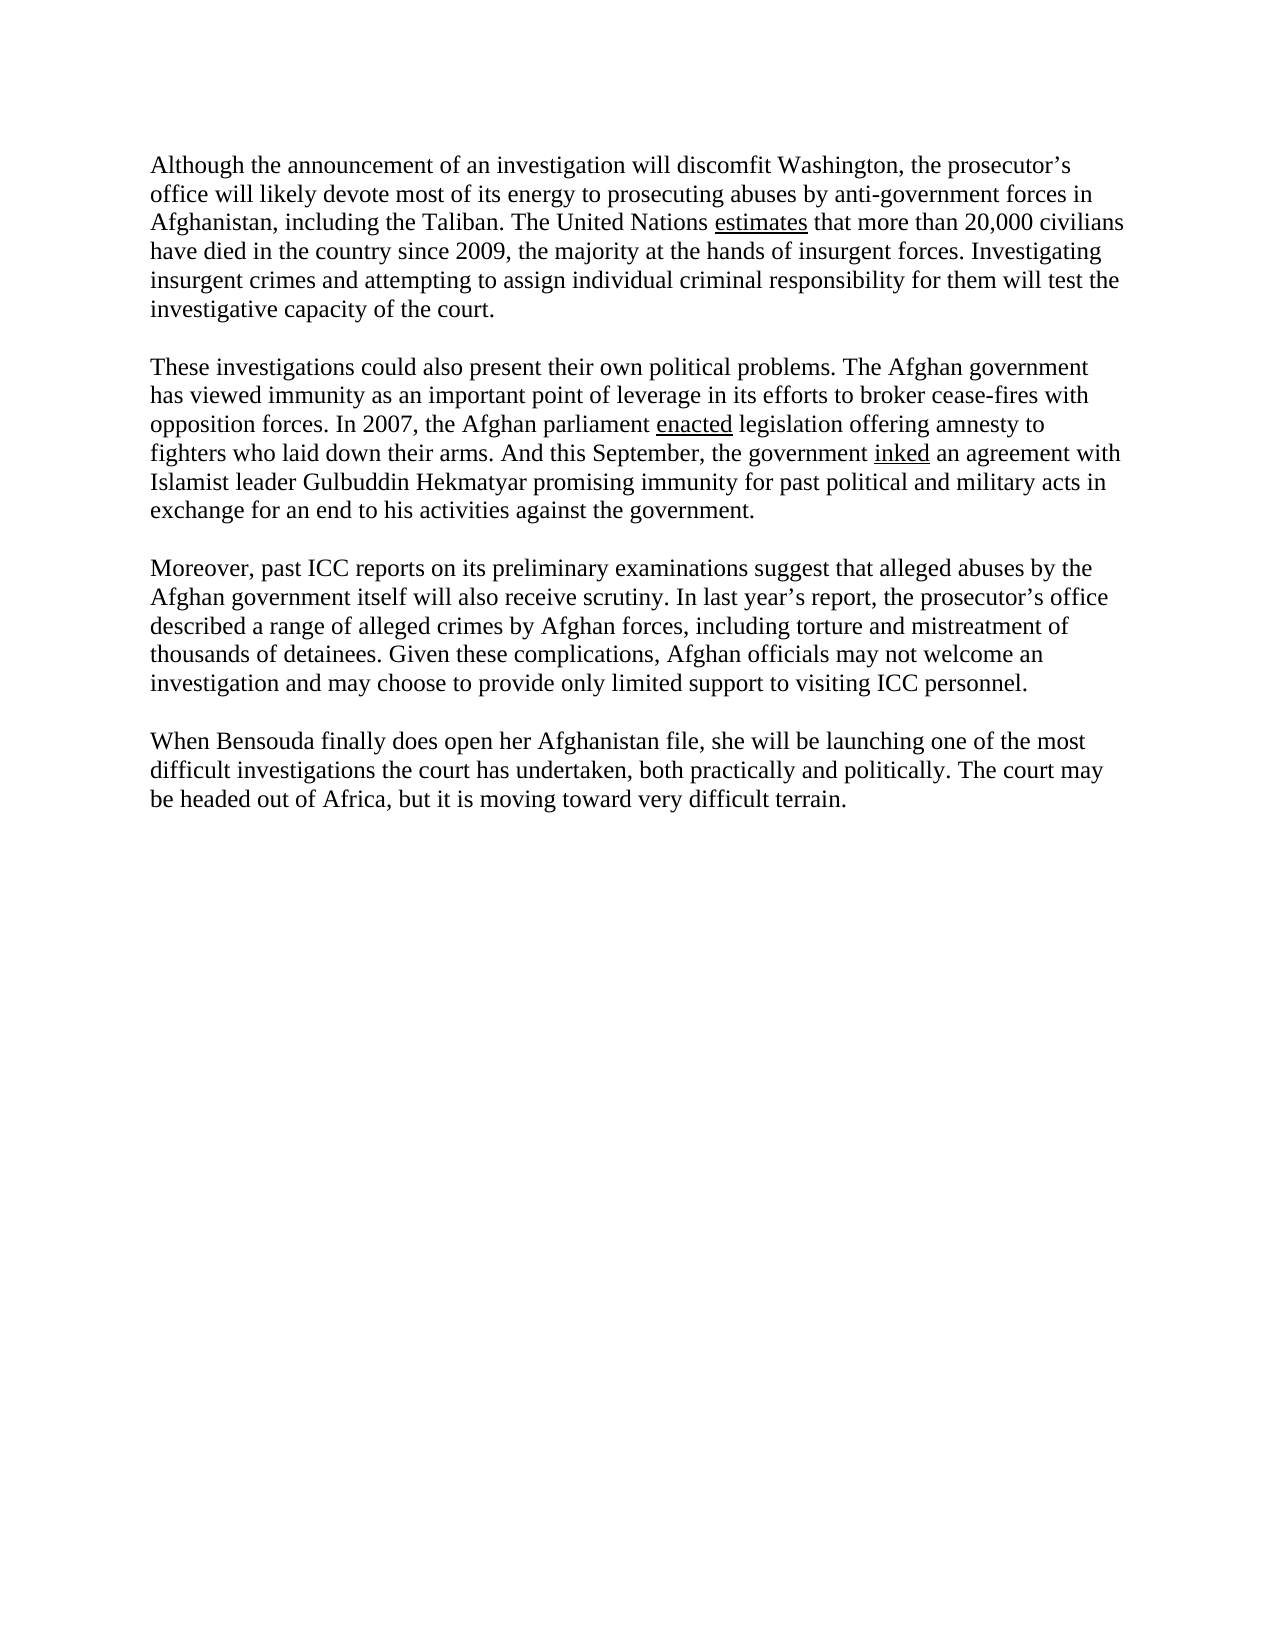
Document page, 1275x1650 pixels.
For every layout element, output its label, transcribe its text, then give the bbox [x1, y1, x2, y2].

text When Bensouda finally does open her Afghanistan file, she will be launching one of the most difficult investigations the court has undertaken, both practically and politically. The court may be headed out of Africa, but it is moving toward very difficult terrain. [150, 726, 1125, 812]
text Moreover, past ICC reports on its preliminary examinations suggest that alleged abuses by the Afghan government itself will also receive scrutiny. In last year’s report, the prosecutor’s office described a range of alleged crimes by Afghan forces, including torture and mistreatment of thousands of detainees. Given these complications, Afghan officials may not welcome an investigation and may choose to provide only limited support to visiting ICC personnel. [150, 553, 1125, 697]
text These investigations could also present their own political problems. The Afghan government has viewed immunity as an important point of leverage in its efforts to broker cease-fires with opposition forces. In 2007, the Afghan parliament enacted legislation offering amnesty to fighters who laid down their arms. And this September, the government inked an agreement with Islamist leader Gulbuddin Hekmatyar promising immunity for past political and military acts in exchange for an end to his activities against the government. [150, 352, 1125, 524]
text Although the announcement of an investigation will discomfit Washington, the prosecutor’s office will likely devote most of its energy to prosecuting abuses by anti-government forces in Afghanistan, including the Taliban. The United Nations estimates that more than 20,000 civilians have died in the country since 2009, the majority at the hands of insurgent forces. Investigating insurgent crimes and attempting to assign individual criminal responsibility for them will test the investigative capacity of the court. [150, 150, 1125, 322]
